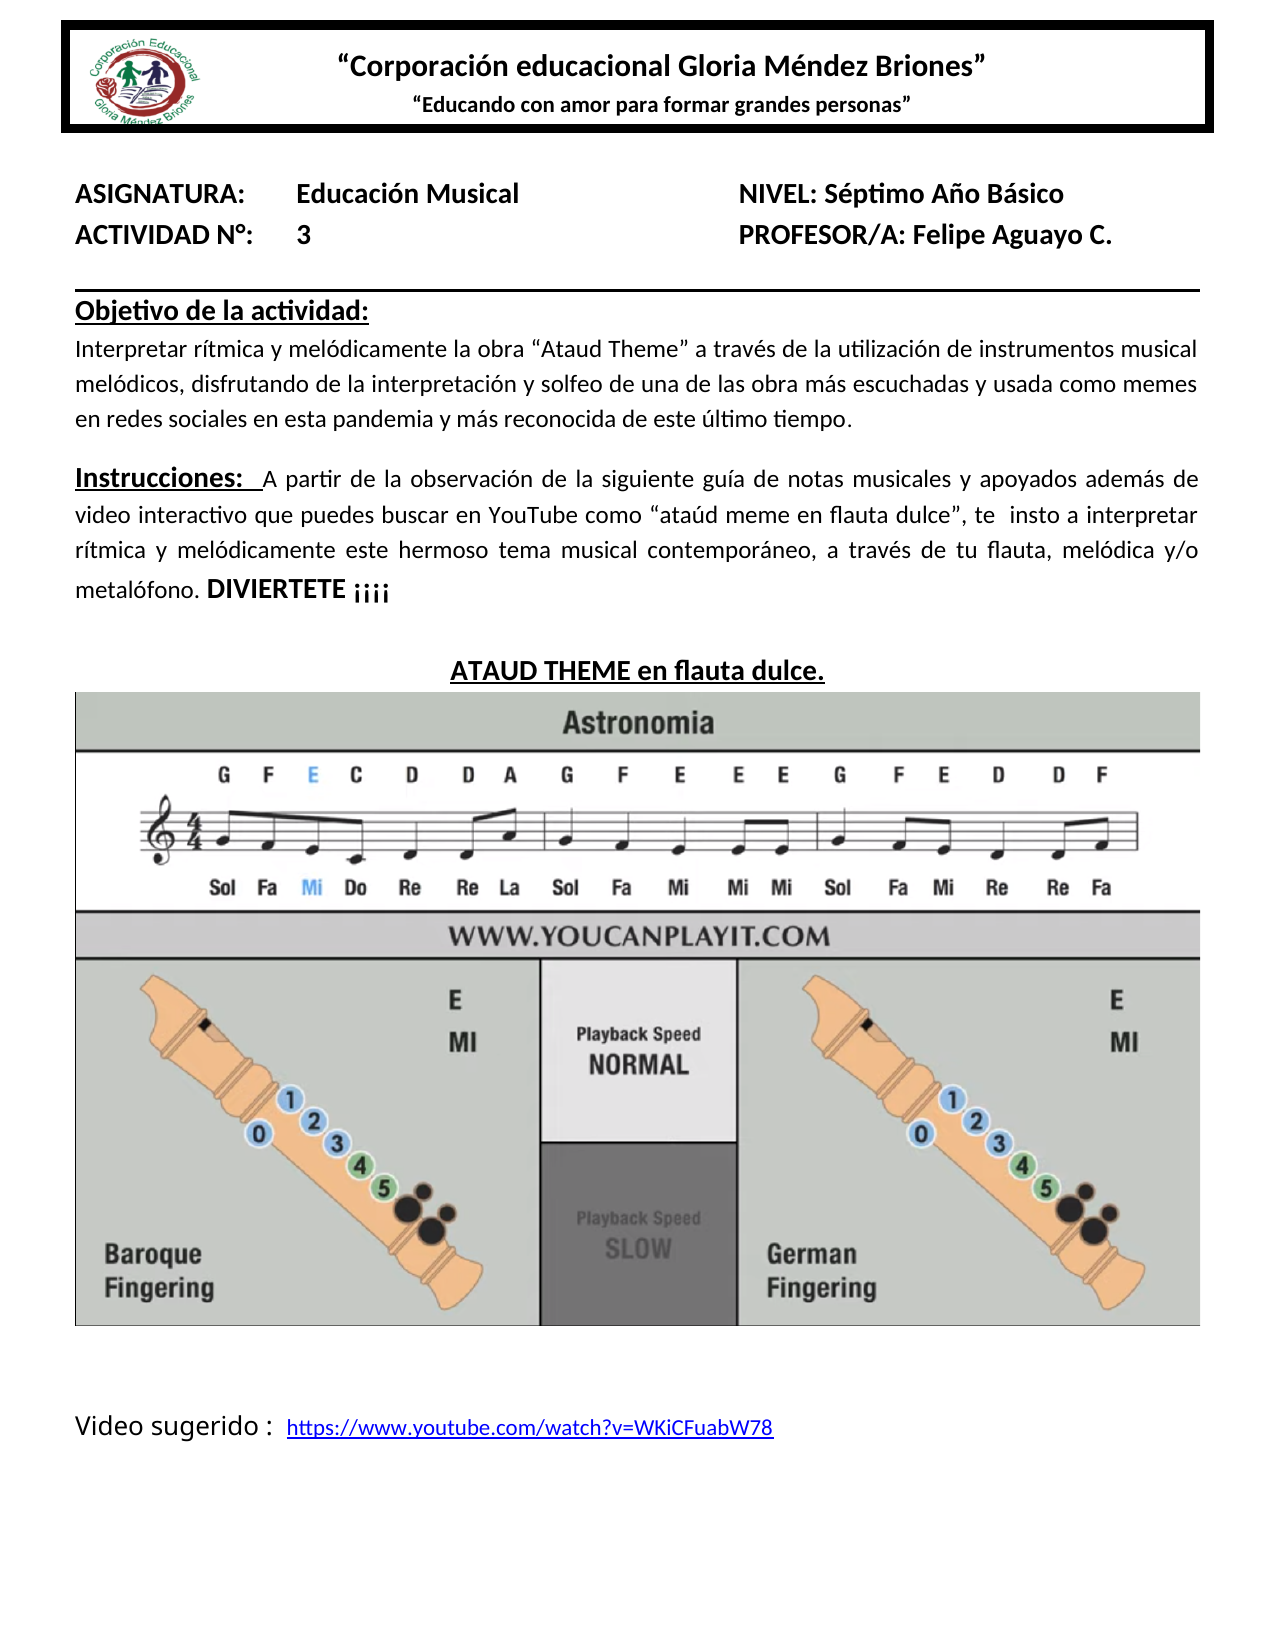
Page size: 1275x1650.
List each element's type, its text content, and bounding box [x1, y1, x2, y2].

text Video sugerido : https://www.youtube.com/watch?v=WKiCFuabW78 [75, 1407, 1200, 1443]
text Objetivo de la actividad: [75, 292, 1200, 328]
text Instrucciones: A partir de la observación de la siguiente guía de notas musicales y apoyados además de video interactivo que puedes buscar en YouTube como “ataúd meme en flauta dulce”, te insto a interpretar rítmica y melódicamente este hermoso tema musical contemporáneo, a través de tu flauta, melódica y/o metalófono. DIVIERTETE ¡¡¡¡ [75, 459, 1200, 606]
picture [86, 37, 205, 124]
text ASIGNATURA: Educación Musical NIVEL: Séptimo Año Básico [75, 175, 1200, 211]
picture [75, 692, 1200, 1326]
text ATAUD THEME en flauta dulce. [75, 652, 1200, 688]
text ACTIVIDAD N°: 3 PROFESOR/A: Felipe Aguayo C. [75, 216, 1200, 252]
text Interpretar rítmica y melódicamente la obra “Ataud Theme” a través de la utilización de instrumentos musical melódicos, disfrutando de la interpretación y solfeo de una de las obra más escuchadas y usada como memes en redes sociales en esta pandemia y más reconocida de este último tiempo. [75, 333, 1200, 434]
